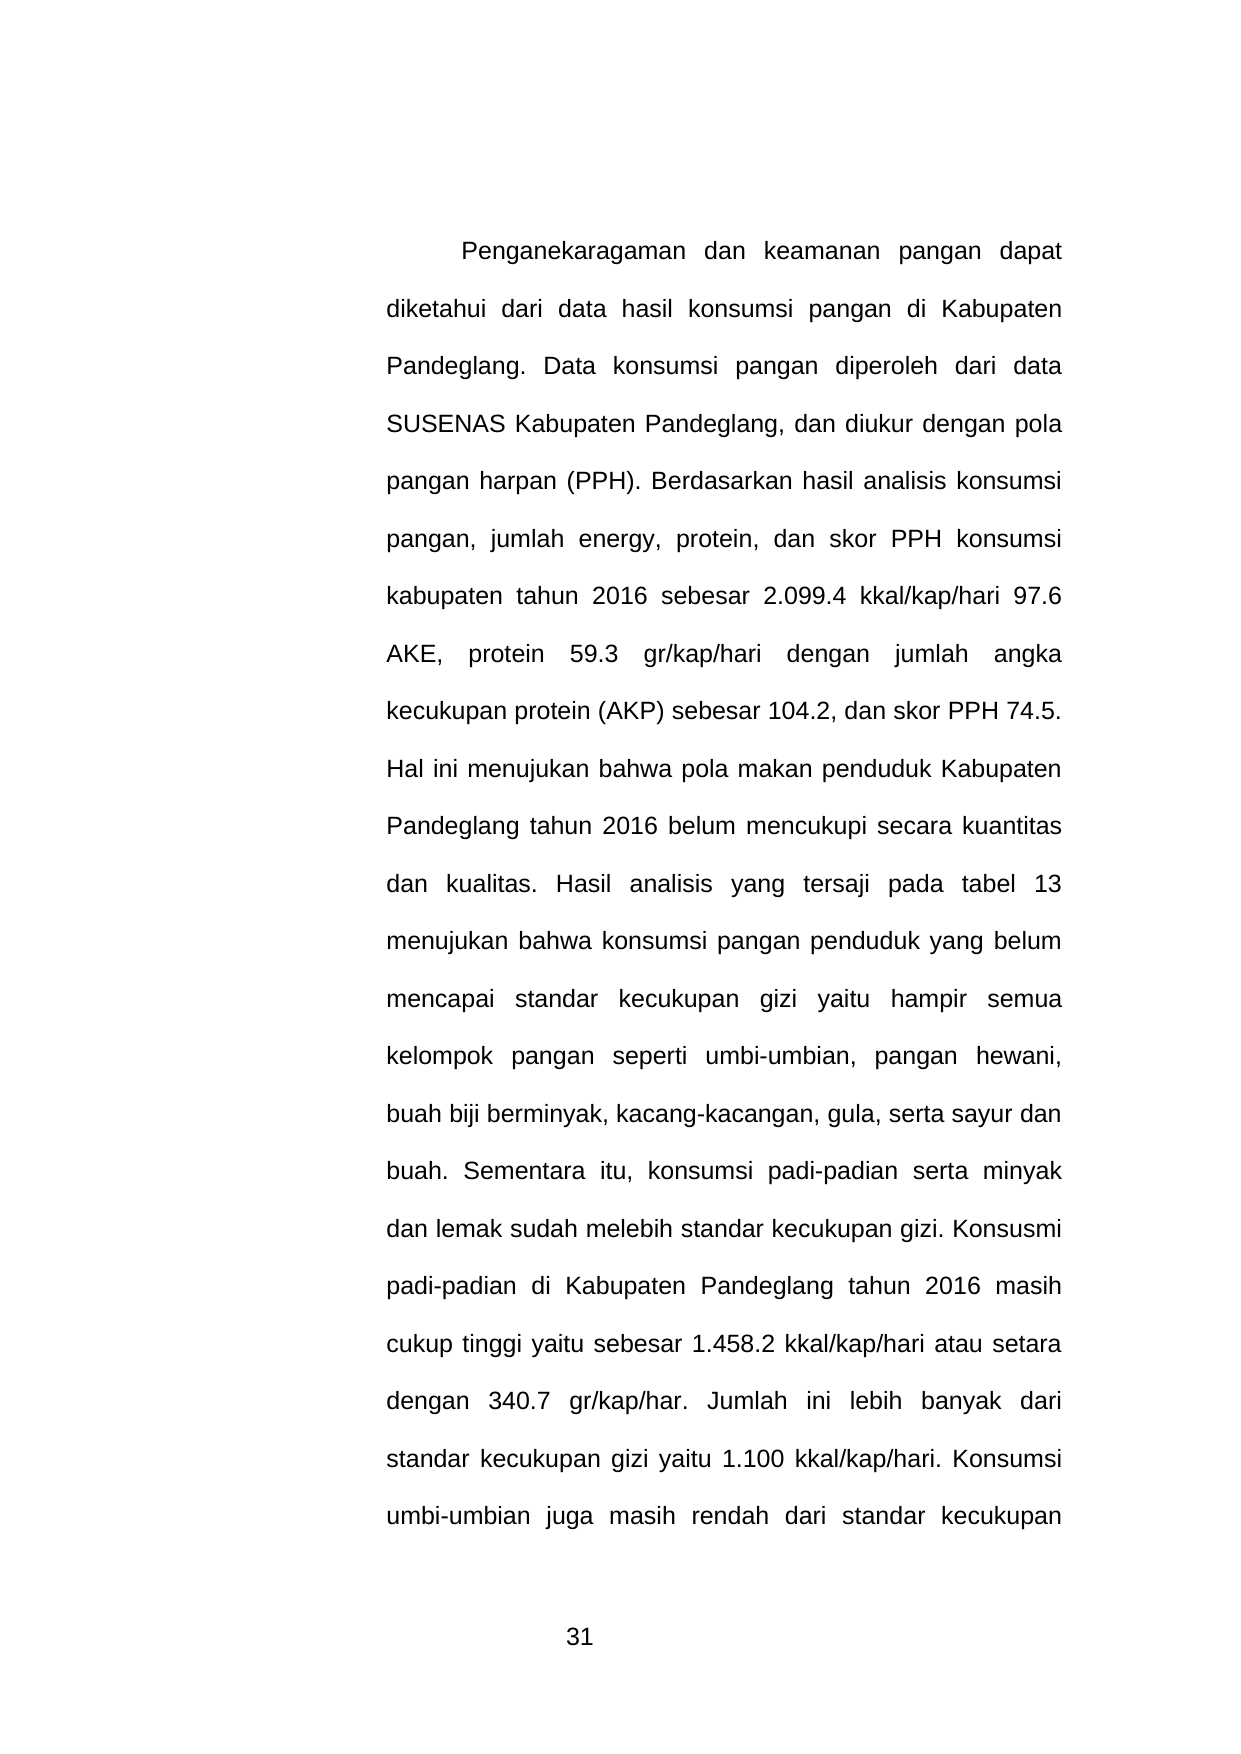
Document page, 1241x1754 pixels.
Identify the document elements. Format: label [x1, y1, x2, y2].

text [386, 236, 1063, 1530]
